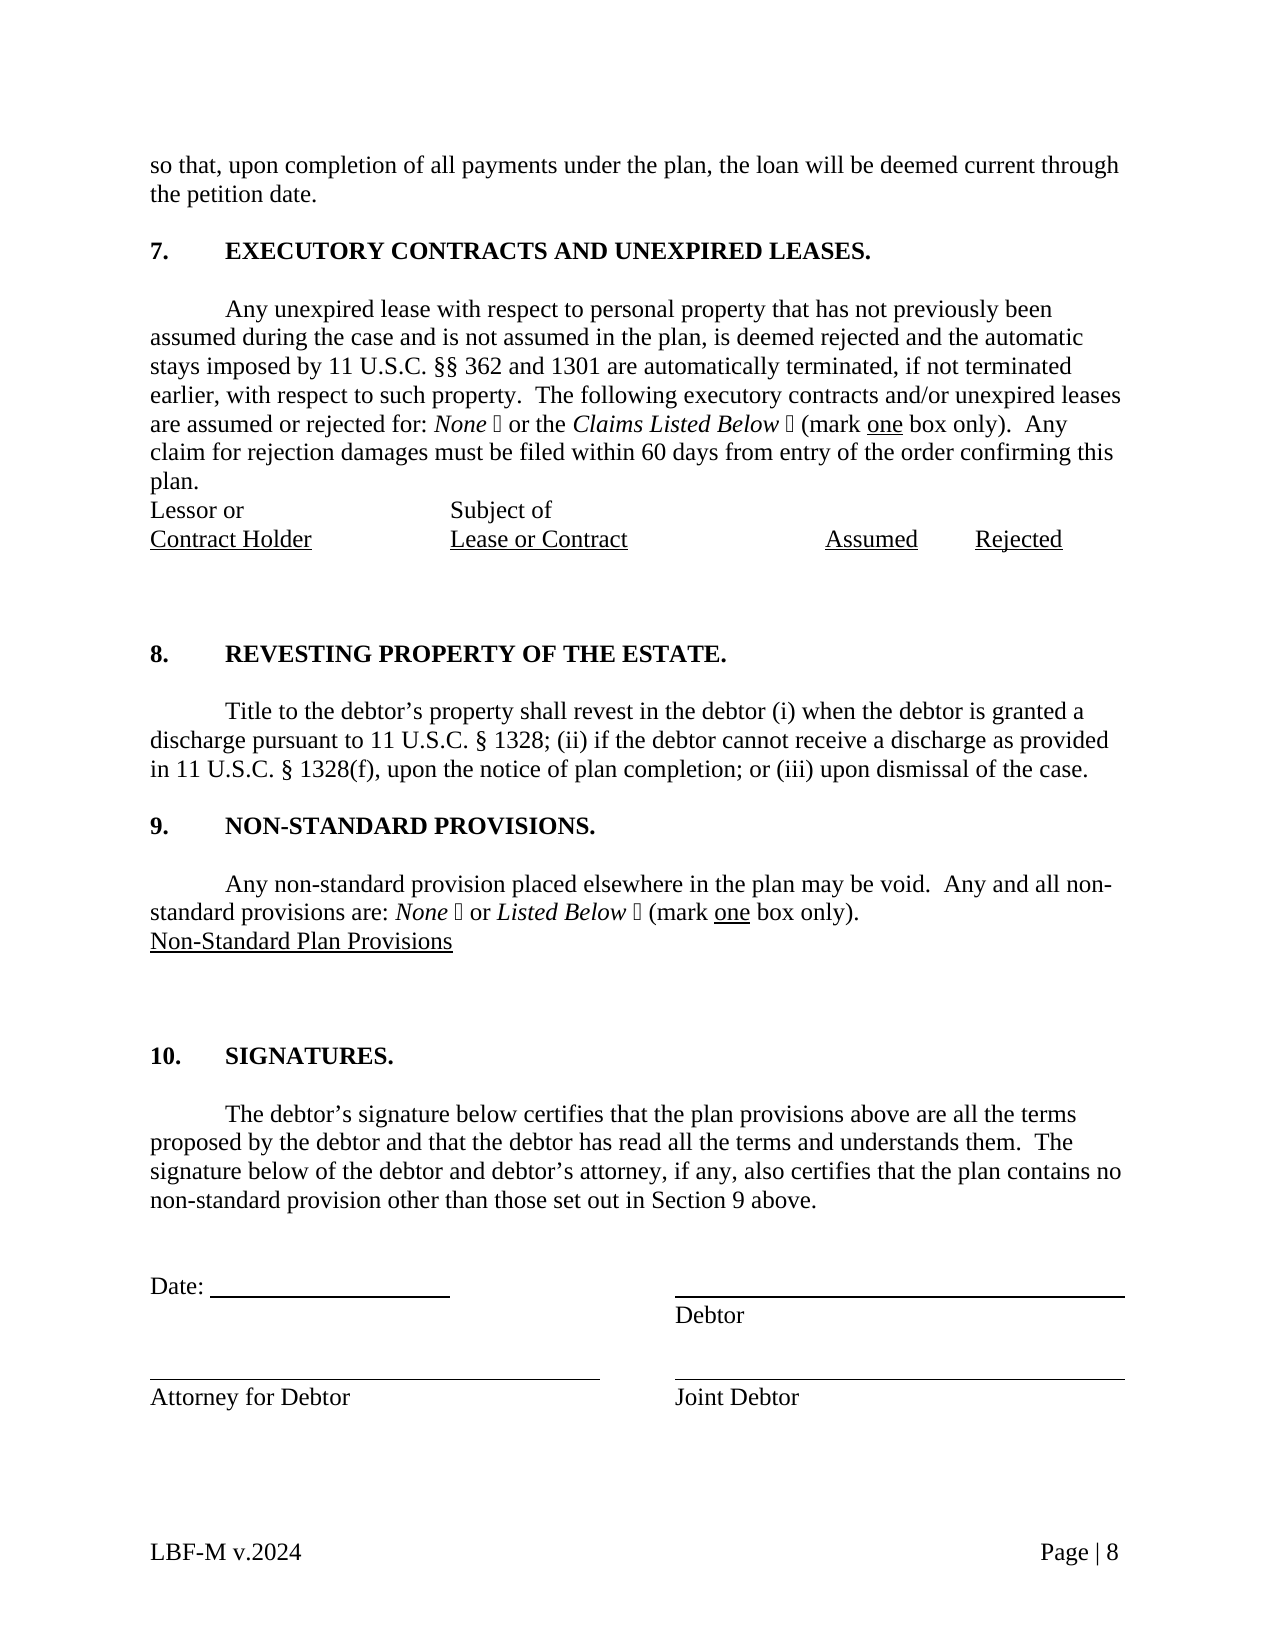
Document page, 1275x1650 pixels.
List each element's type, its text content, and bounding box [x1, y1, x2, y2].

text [150, 150, 1125, 207]
text Lessor or Subject of [150, 495, 1125, 524]
text Debtor [150, 1300, 1125, 1329]
text 7. EXECUTORY CONTRACTS AND UNEXPIRED LEASES. [150, 236, 1125, 265]
text Title to the debtor’s property shall revest in the debtor (i) when the debtor is granted a discharge pursuant to 11 U.S.C. § 1328; (ii) if the debtor cannot receive a discharge as provided in 11 U.S.C. § 1328(f), upon the notice of plan completion; or (iii) upon dismissal of the case. [150, 696, 1125, 782]
text 10. SIGNATURES. [150, 1041, 1125, 1070]
text Attorney for Debtor Joint Debtor [150, 1382, 1125, 1410]
text Any non-standard provision placed elsewhere in the plan may be void. Any and all non-standard provisions are: None or Listed Below (mark one box only). [150, 869, 1125, 926]
text Any unexpired lease with respect to personal property that has not previously been assumed during the case and is not assumed in the plan, is deemed rejected and the automatic stays imposed by 11 U.S.C. §§ 362 and 1301 are automatically terminated, if not terminated earlier, with respect to such property. The following executory contracts and/or unexpired leases are assumed or rejected for: None or the Claims Listed Below (mark one box only). Any claim for rejection damages must be filed within 60 days from entry of the order confirming this plan. [150, 294, 1125, 495]
text Date: [150, 1271, 1125, 1300]
text Non-Standard Plan Provisions [150, 926, 1125, 955]
text Contract Holder Lease or Contract Assumed Rejected [150, 524, 1125, 552]
text The debtor’s signature below certifies that the plan provisions above are all the terms proposed by the debtor and that the debtor has read all the terms and understands them. The signature below of the debtor and debtor’s attorney, if any, also certifies that the plan contains no non-standard provision other than those set out in Section 9 above. [150, 1099, 1125, 1214]
text 8. REVESTING PROPERTY OF THE ESTATE. [150, 639, 1125, 667]
text 9. NON-STANDARD PROVISIONS. [150, 811, 1125, 840]
